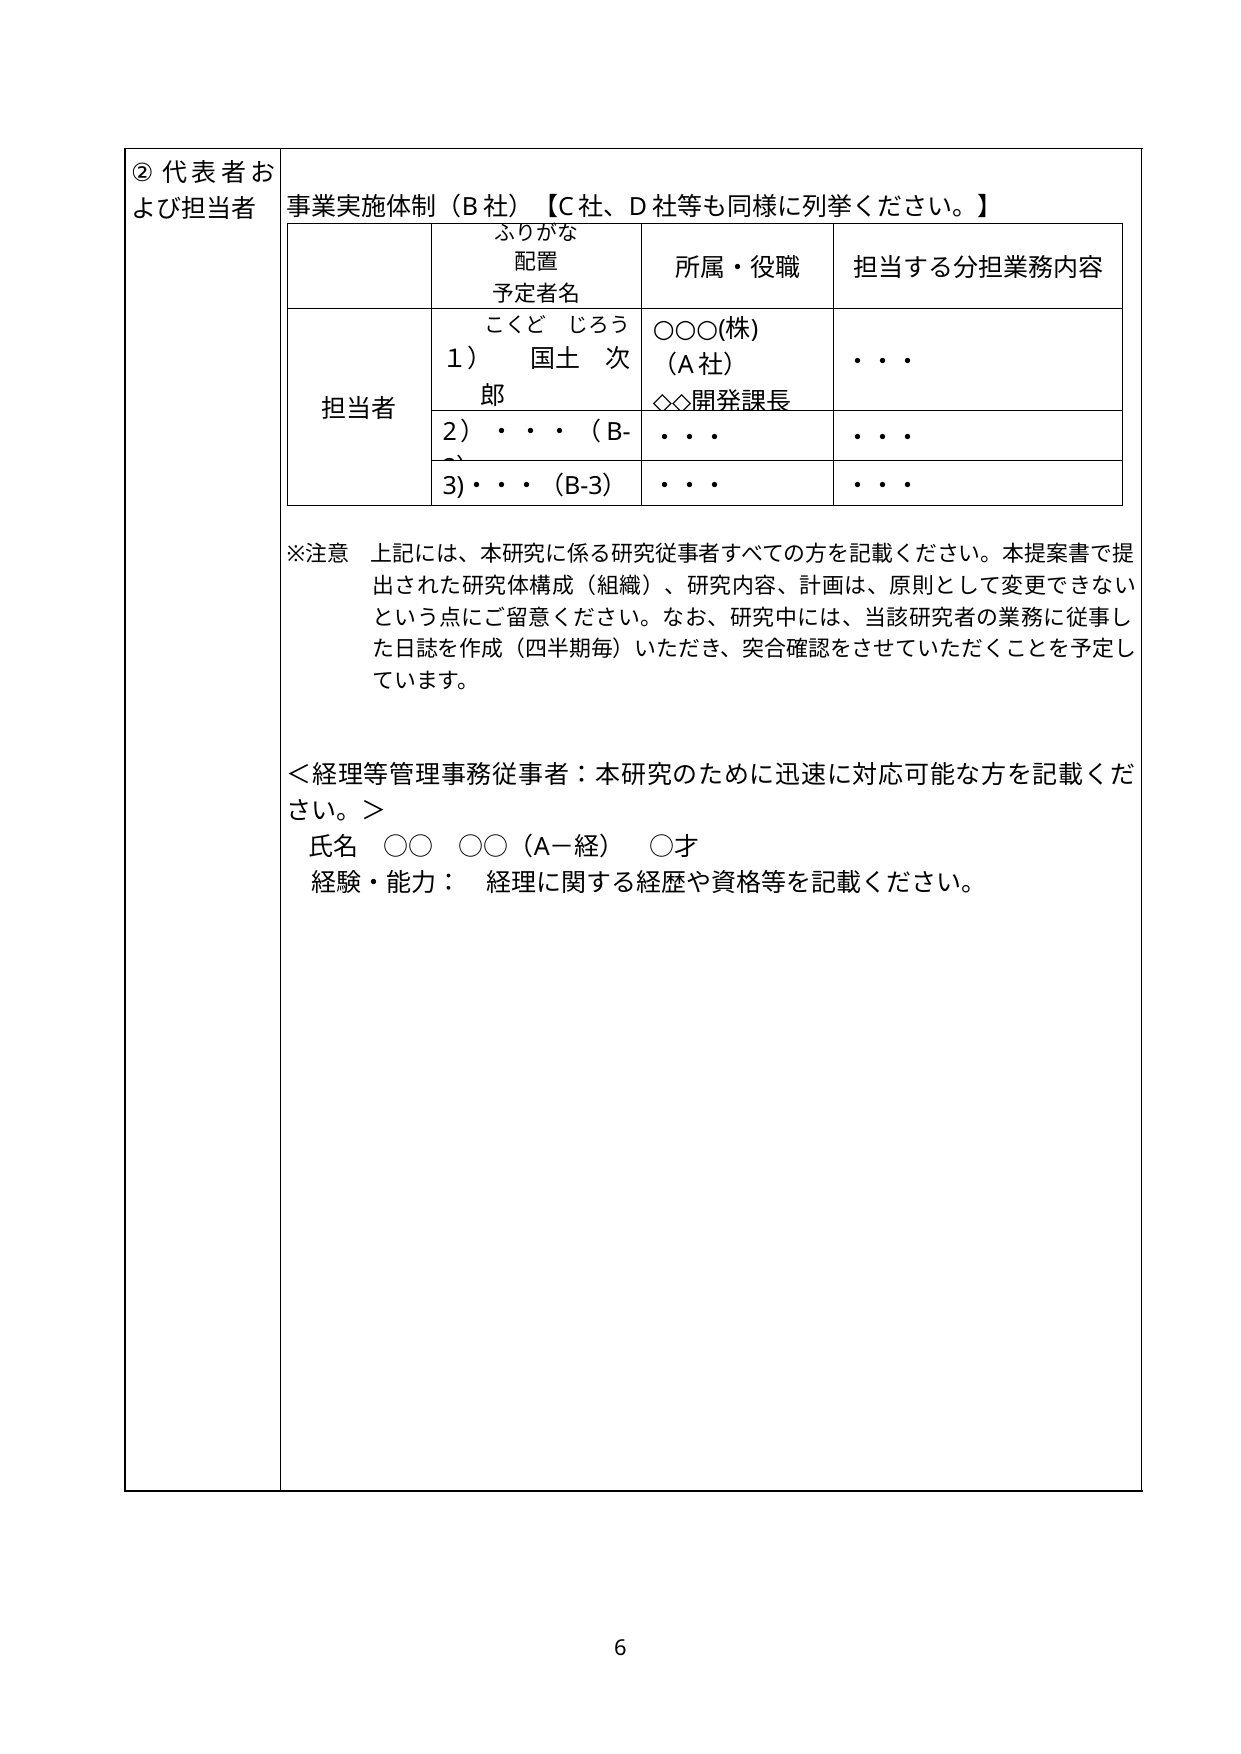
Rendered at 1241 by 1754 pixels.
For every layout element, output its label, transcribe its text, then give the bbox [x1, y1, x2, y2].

table_cell ②代表者および担当者 [126, 149, 280, 1490]
table_cell 事業実施体制（B社）【C社、D社等も同様に列挙ください。】 ※注意 上記には、本研究に係る研究従事者すべての方を記載ください。本提案書で提出された研究体構成（組織）、研究内容、計画は、原則として変更できないという点にご留意ください。なお、研究中には、当該研究者の業務に従事した日誌を作成（四半期毎）いただき、突合確認をさせていただくことを予定しています。 ＜経理等管理事務従事者：本研究のために迅速に対応可能な方を記載ください。＞ 氏名 ○○ ○○（A－経） ○才 経験・能力： 経理に関する経歴や資格等を記載ください。 [281, 149, 1141, 1490]
